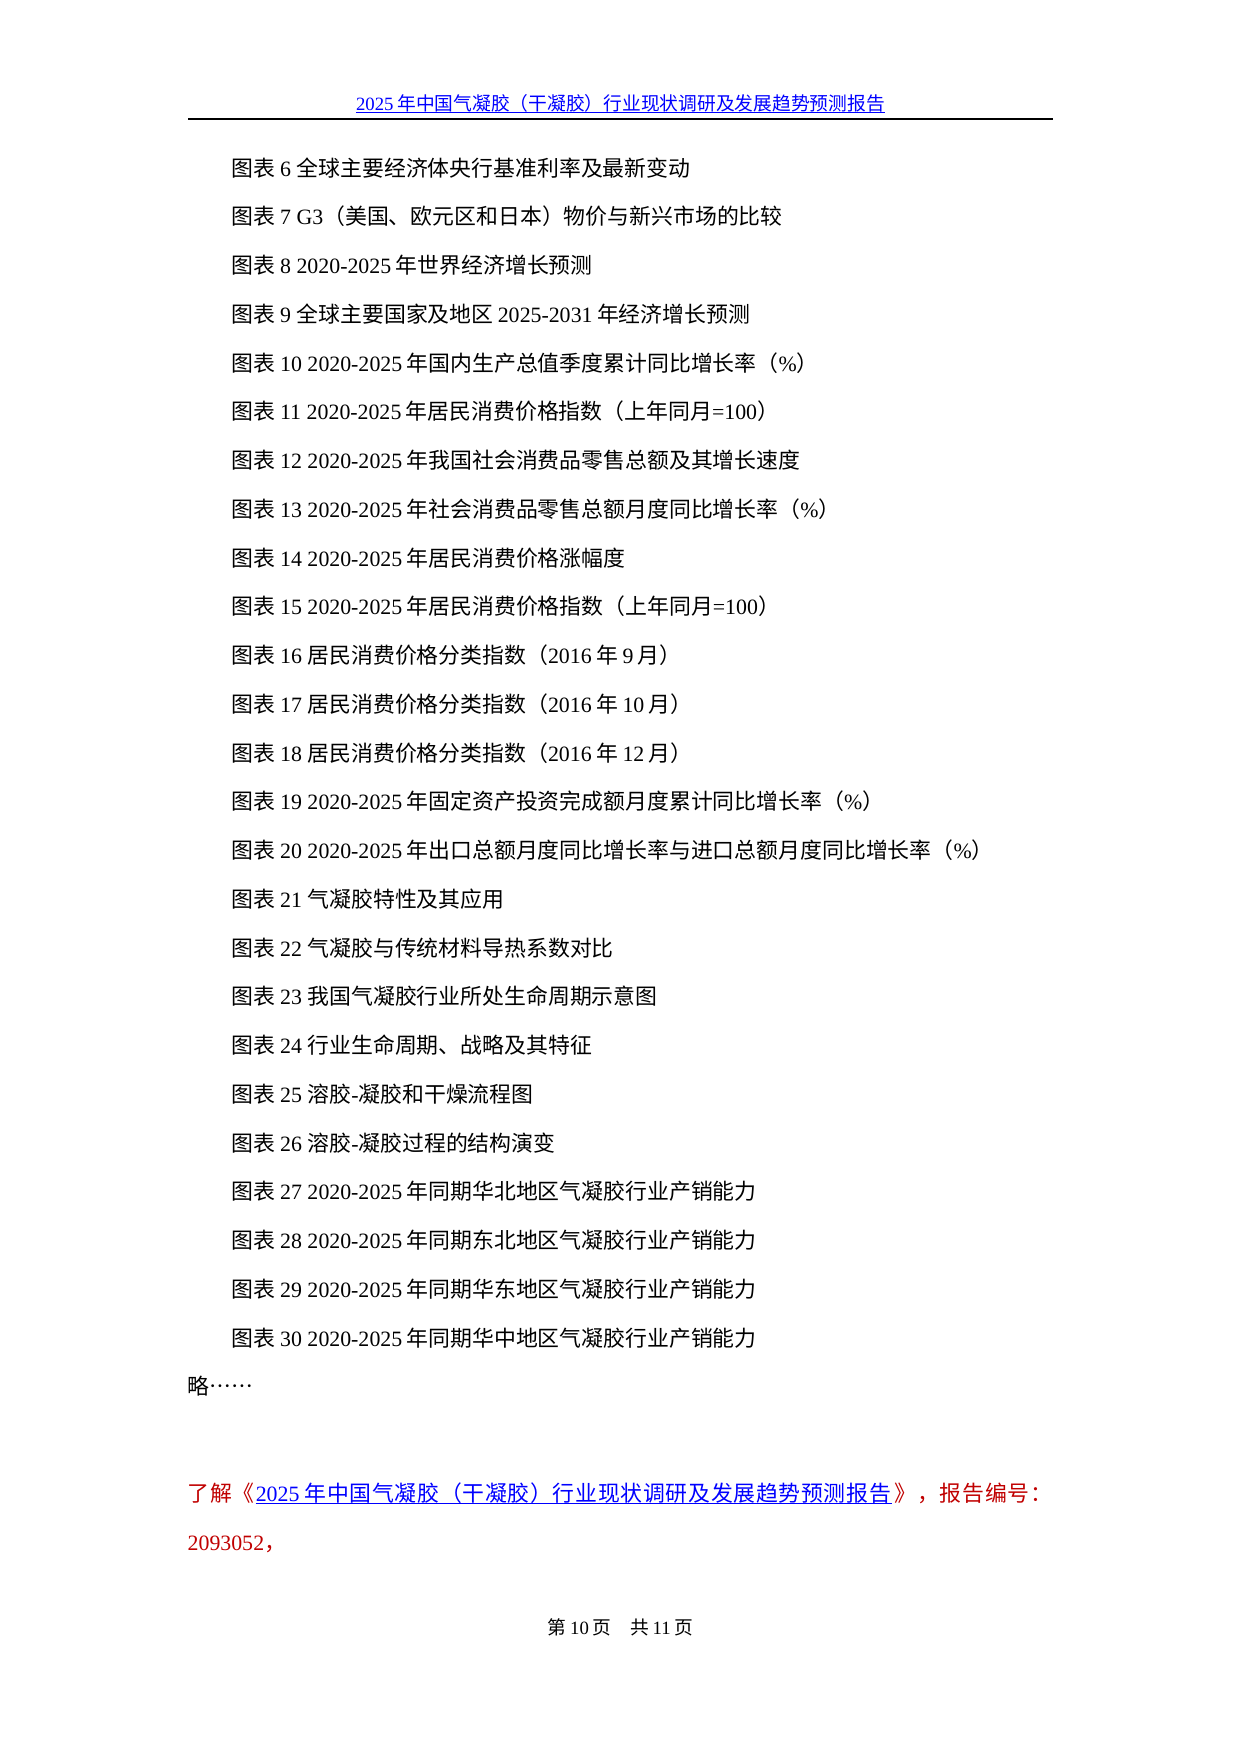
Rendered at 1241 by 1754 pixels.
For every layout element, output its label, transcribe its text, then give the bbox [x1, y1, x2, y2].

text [187, 150, 1053, 1401]
text 了解《2025年中国气凝胶（干凝胶）行业现状调研及发展趋势预测报告》，报告编号：2093052， [187, 1475, 1053, 1557]
